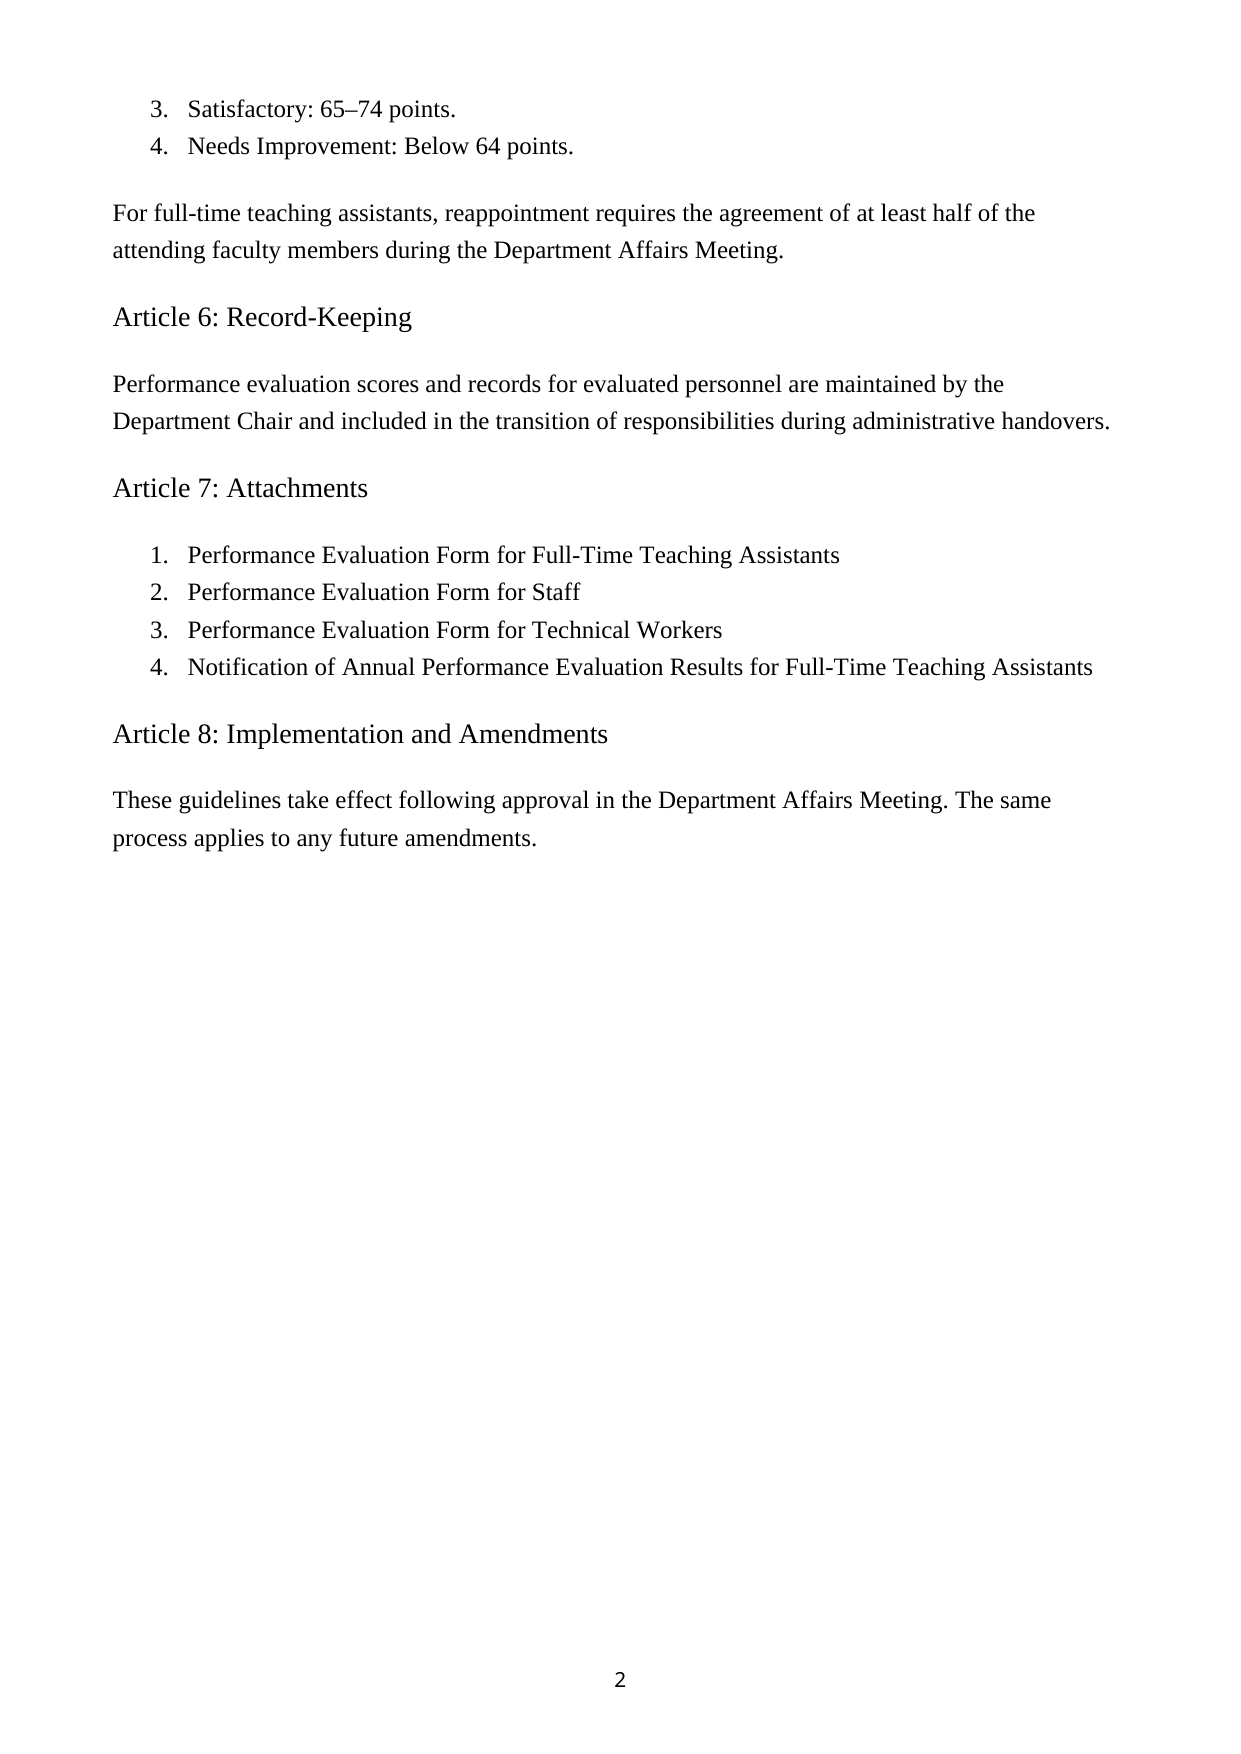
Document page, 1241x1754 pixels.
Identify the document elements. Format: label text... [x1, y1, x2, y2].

list Performance Evaluation Form for Staff [150, 573, 1128, 610]
text These guidelines take effect following approval in the Department Affairs Meeting. The same process applies to any future amendments. [112, 781, 1128, 856]
list Notification of Annual Performance Evaluation Results for Full-Time Teaching Assistants [150, 648, 1128, 685]
text Article 6: Record-Keeping [112, 298, 1128, 335]
list Satisfactory: 65–74 points. [150, 89, 1128, 127]
text Performance evaluation scores and records for evaluated personnel are maintained by the Department Chair and included in the transition of responsibilities during administrative handovers. [112, 364, 1128, 439]
text Article 8: Implementation and Amendments [112, 714, 1128, 752]
list Needs Improvement: Below 64 points. [150, 127, 1128, 164]
list Performance Evaluation Form for Technical Workers [150, 610, 1128, 648]
list Performance Evaluation Form for Full-Time Teaching Assistants [150, 535, 1128, 573]
text Article 7: Attachments [112, 469, 1128, 506]
text For full-time teaching assistants, reappointment requires the agreement of at least half of the attending faculty members during the Department Affairs Meeting. [112, 194, 1128, 269]
